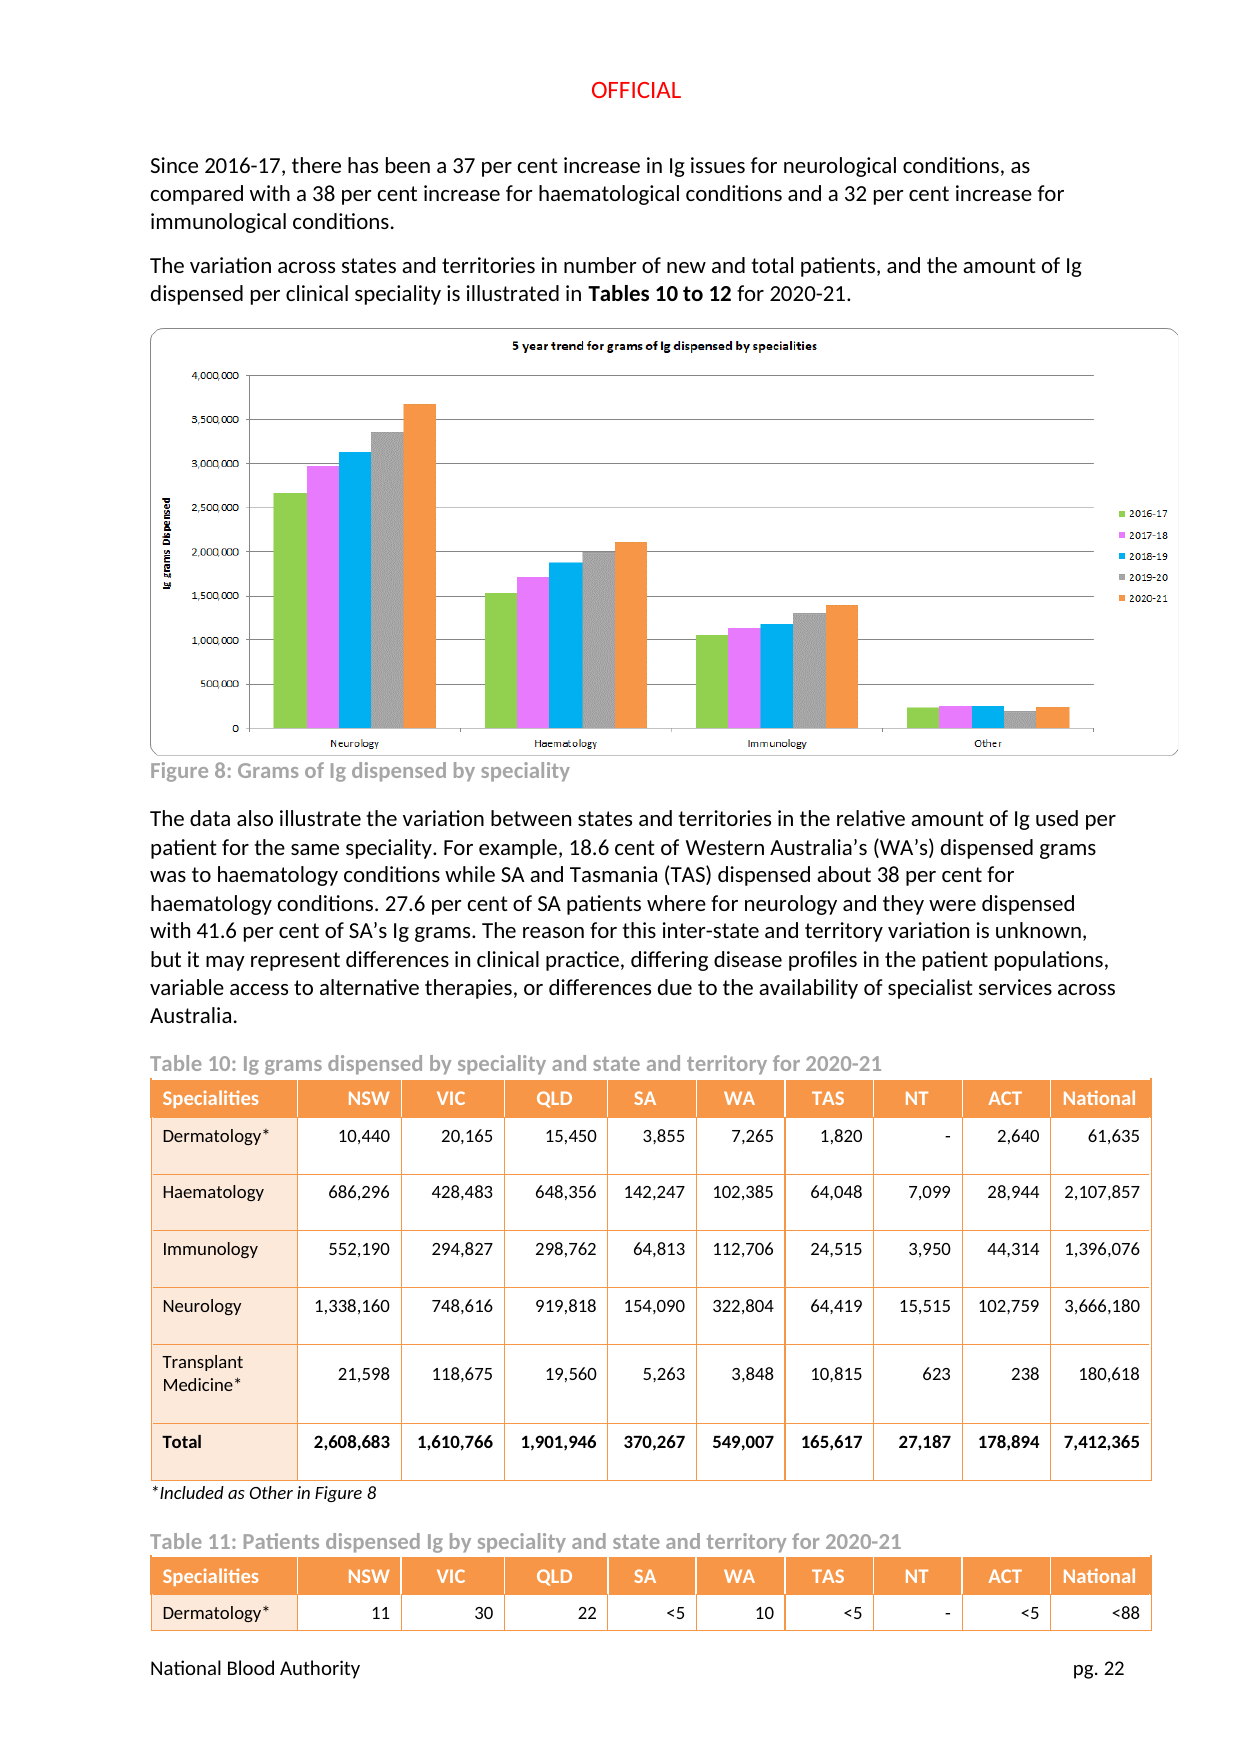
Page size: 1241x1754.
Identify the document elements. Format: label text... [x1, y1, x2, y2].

table_cell 1,820 [786, 1118, 873, 1174]
table_cell 10,815 [786, 1345, 873, 1423]
table_header TAS [786, 1557, 873, 1594]
table_cell 102,385 [697, 1175, 784, 1230]
table_cell 2,107,857 [1051, 1174, 1151, 1230]
table_cell Haematology [152, 1175, 297, 1230]
table_header VIC [402, 1557, 504, 1594]
table_cell 44,314 [963, 1231, 1050, 1287]
table_cell 61,635 [1051, 1117, 1151, 1174]
text Figure 8: Grams of Ig dispensed by speciality [150, 756, 1122, 784]
table_cell 2,640 [963, 1118, 1050, 1174]
table_cell 11 [298, 1595, 401, 1630]
table_cell <5 [608, 1595, 696, 1630]
table_header NSW [298, 1080, 401, 1117]
table_cell 165,617 [786, 1424, 873, 1480]
table_header TAS [786, 1080, 873, 1117]
table_cell 1,338,160 [298, 1288, 401, 1344]
table_cell 30 [402, 1595, 504, 1630]
table_cell 322,804 [697, 1288, 784, 1344]
table_header QLD [505, 1557, 607, 1594]
table_header National [1051, 1557, 1150, 1594]
table_cell 2,608,683 [298, 1424, 401, 1480]
table_cell 648,356 [505, 1175, 607, 1230]
table_cell Dermatology* [152, 1595, 297, 1630]
table_cell 154,090 [608, 1288, 696, 1344]
table_cell 21,598 [298, 1345, 401, 1423]
table_header National [1051, 1080, 1150, 1117]
table_cell - [874, 1118, 962, 1174]
table_cell 3,848 [697, 1345, 784, 1423]
table_header VIC [402, 1080, 504, 1117]
table_header NT [874, 1557, 961, 1594]
table_header NT [874, 1080, 962, 1117]
table_cell 294,827 [402, 1231, 504, 1287]
table_cell 15,515 [874, 1288, 962, 1344]
table_cell Immunology [152, 1231, 297, 1287]
table_cell 919,818 [505, 1288, 607, 1344]
table_header NSW [298, 1557, 400, 1594]
table_cell 238 [963, 1345, 1050, 1423]
table_cell 7,412,365 [1051, 1423, 1151, 1480]
table_cell 112,706 [697, 1231, 784, 1287]
table_cell <88 [1051, 1594, 1151, 1630]
table_cell 118,675 [402, 1345, 504, 1423]
table_cell 5,263 [608, 1345, 696, 1423]
table_cell 180,618 [1051, 1344, 1151, 1423]
table_cell 1,901,946 [505, 1424, 607, 1480]
table_cell <5 [963, 1595, 1050, 1630]
table_cell <5 [786, 1595, 873, 1630]
table_cell Dermatology* [152, 1118, 297, 1174]
table_cell 15,450 [505, 1118, 607, 1174]
text *Included as Other in Figure 8 [150, 1481, 1122, 1504]
table_cell 64,048 [786, 1175, 873, 1230]
table_cell Neurology [152, 1288, 297, 1344]
text Table 11: Patients dispensed Ig by speciality and state and territory for 2020-21 [150, 1527, 1122, 1555]
table_cell 178,894 [963, 1424, 1050, 1480]
text The variation across states and territories in number of new and total patients, and the amount of Ig dispensed per clinical speciality is illustrated in Tables 10 to 12 for 2020-21. [150, 251, 1122, 307]
table_header ACT [963, 1557, 1050, 1594]
table_header WA [697, 1557, 784, 1594]
table_cell 428,483 [402, 1175, 504, 1230]
table_cell 28,944 [963, 1175, 1050, 1230]
text Since 2016-17, there has been a 37 per cent increase in Ig issues for neurological conditions, as compared with a 38 per cent increase for haematological conditions and a 32 per cent increase for immunological conditions. [150, 151, 1122, 235]
table_cell 3,855 [608, 1118, 696, 1174]
table_cell Total [152, 1424, 297, 1480]
text The data also illustrate the variation between states and territories in the relative amount of Ig used per patient for the same speciality. For example, 18.6 cent of Western Australia’s (WA’s) dispensed grams was to haematology conditions while SA and Tasmania (TAS) dispensed about 38 per cent for haematology conditions. 27.6 per cent of SA patients where for neurology and they were dispensed with 41.6 per cent of SA’s Ig grams. The reason for this inter-state and territory variation is unknown, but it may represent differences in clinical practice, differing disease profiles in the patient populations, variable access to alternative therapies, or differences due to the availability of specialist services across Australia. [150, 804, 1122, 1029]
table_header Specialities [152, 1557, 297, 1594]
table_header SA [608, 1080, 696, 1117]
table_cell 623 [874, 1345, 962, 1423]
table_cell 102,759 [963, 1288, 1050, 1344]
table_cell 3,950 [874, 1231, 962, 1287]
picture [150, 328, 1179, 756]
table_cell 3,666,180 [1051, 1287, 1151, 1344]
table_cell 298,762 [505, 1231, 607, 1287]
text Table 10: Ig grams dispensed by speciality and state and territory for 2020-21 [150, 1049, 1122, 1078]
table_cell 19,560 [505, 1345, 607, 1423]
table_cell 1,610,766 [402, 1424, 504, 1480]
table_cell 1,396,076 [1051, 1230, 1151, 1287]
table_cell 27,187 [874, 1424, 962, 1480]
table_cell 24,515 [786, 1231, 873, 1287]
table_cell 370,267 [608, 1424, 696, 1480]
table_cell 10 [697, 1595, 784, 1630]
table_header Specialities [152, 1080, 297, 1117]
table_cell - [874, 1595, 962, 1630]
table_cell 686,296 [298, 1175, 401, 1230]
table_header QLD [505, 1080, 607, 1117]
table_cell 142,247 [608, 1175, 696, 1230]
table_cell 7,265 [697, 1118, 784, 1174]
table_cell 549,007 [697, 1424, 784, 1480]
table_cell 552,190 [298, 1231, 401, 1287]
table_cell 20,165 [402, 1118, 504, 1174]
table_cell 7,099 [874, 1175, 962, 1230]
table_cell 64,813 [608, 1231, 696, 1287]
table_cell 10,440 [298, 1118, 401, 1174]
table_cell 22 [505, 1595, 607, 1630]
table_cell 748,616 [402, 1288, 504, 1344]
table_header WA [697, 1080, 784, 1117]
table_header SA [609, 1557, 695, 1594]
table_header ACT [963, 1080, 1050, 1117]
table_cell 64,419 [786, 1288, 873, 1344]
table_cell Transplant Medicine* [152, 1345, 297, 1423]
